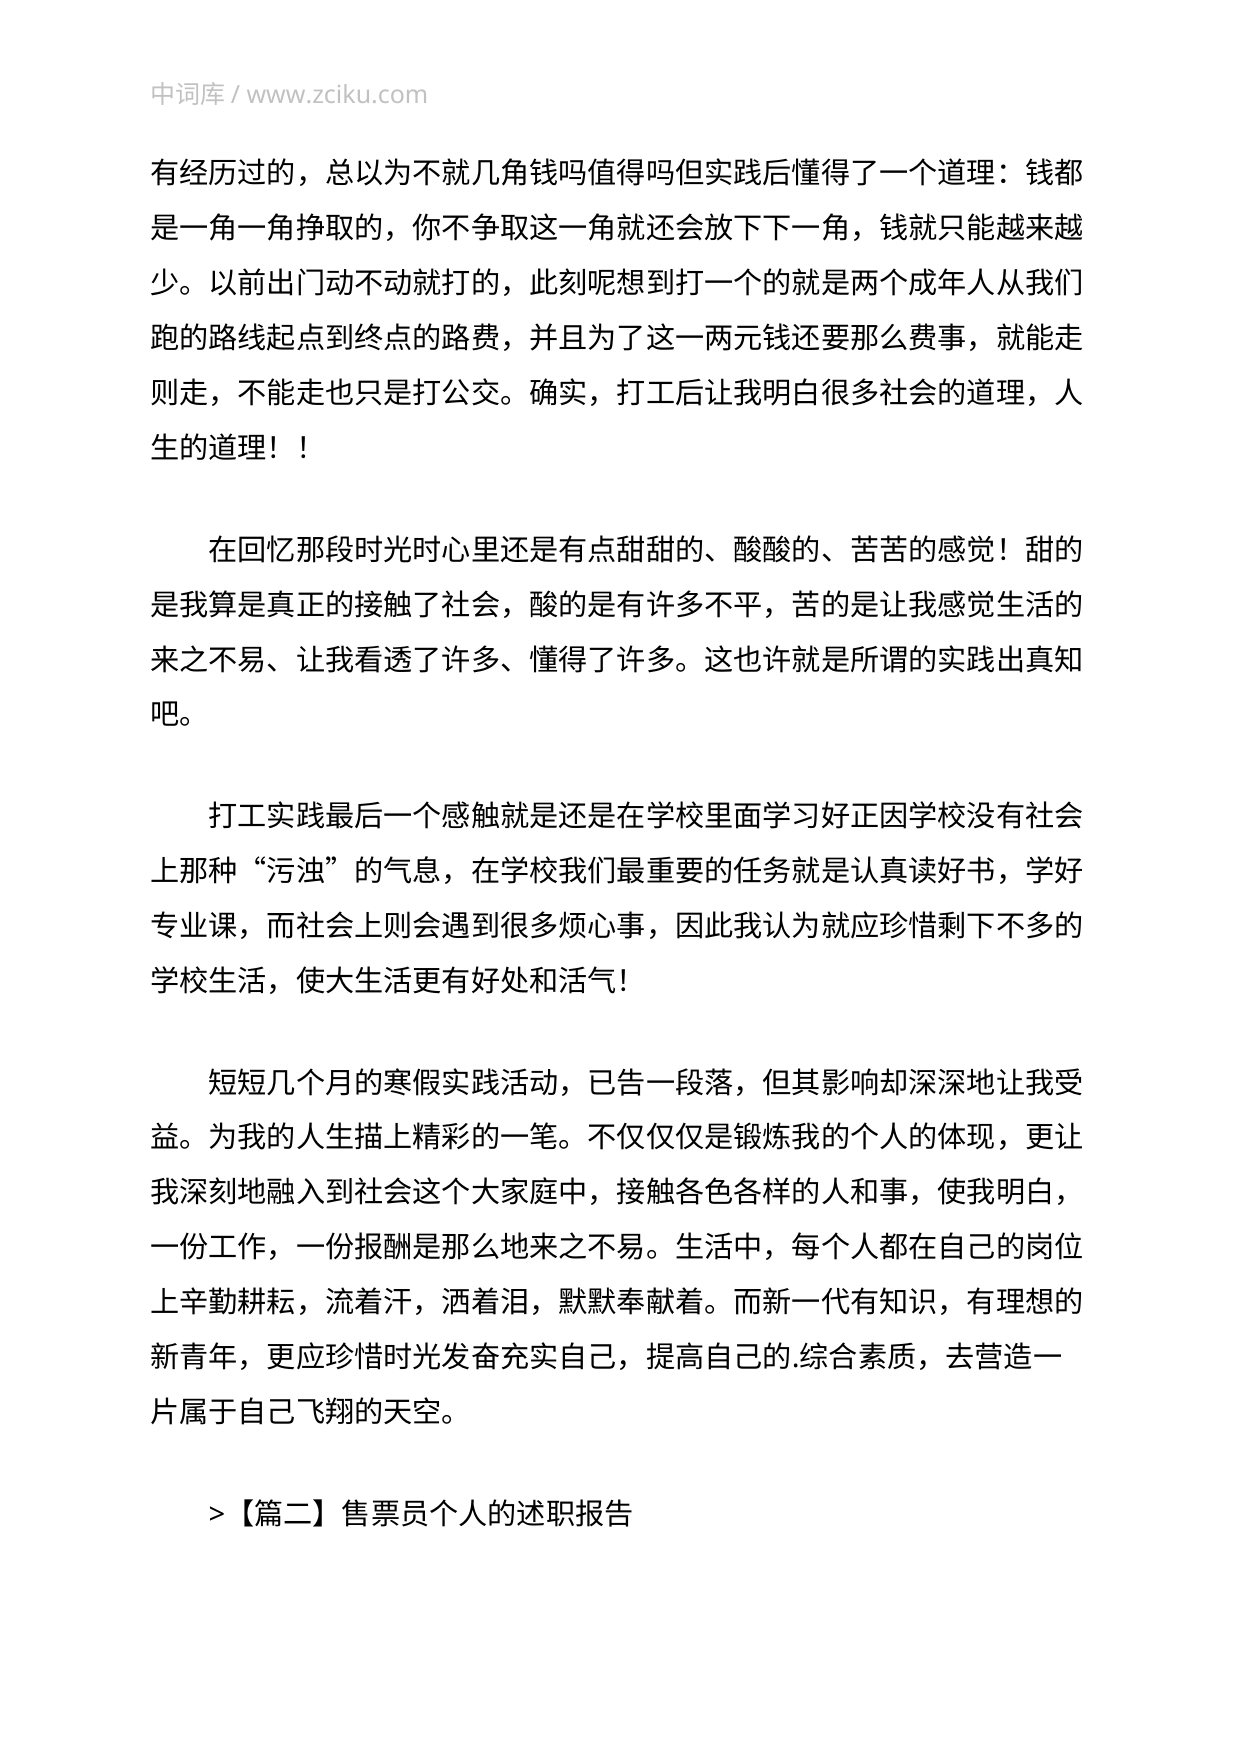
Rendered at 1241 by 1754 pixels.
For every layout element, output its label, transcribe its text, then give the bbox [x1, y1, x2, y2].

text 在回忆那段时光时心里还是有点甜甜的、酸酸的、苦苦的感觉！甜的是我算是真正的接触了社会，酸的是有许多不平，苦的是让我感觉生活的来之不易、让我看透了许多、懂得了许多。这也许就是所谓的实践出真知吧。 [150, 526, 1090, 733]
text 短短几个月的寒假实践活动，已告一段落，但其影响却深深地让我受益。为我的人生描上精彩的一笔。不仅仅仅是锻炼我的个人的体现，更让我深刻地融入到社会这个大家庭中，接触各色各样的人和事，使我明白，一份工作，一份报酬是那么地来之不易。生活中，每个人都在自己的岗位上辛勤耕耘，流着汗，洒着泪，默默奉献着。而新一代有知识，有理想的新青年，更应珍惜时光发奋充实自己，提高自己的.综合素质，去营造一片属于自己飞翔的天空。 [150, 1059, 1090, 1431]
text 打工实践最后一个感触就是还是在学校里面学习好正因学校没有社会上那种“污浊”的气息，在学校我们最重要的任务就是认真读好书，学好专业课，而社会上则会遇到很多烦心事，因此我认为就应珍惜剩下不多的学校生活，使大生活更有好处和活气！ [150, 793, 1090, 1000]
text >【篇二】售票员个人的述职报告 [150, 1490, 1090, 1533]
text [150, 150, 1090, 467]
